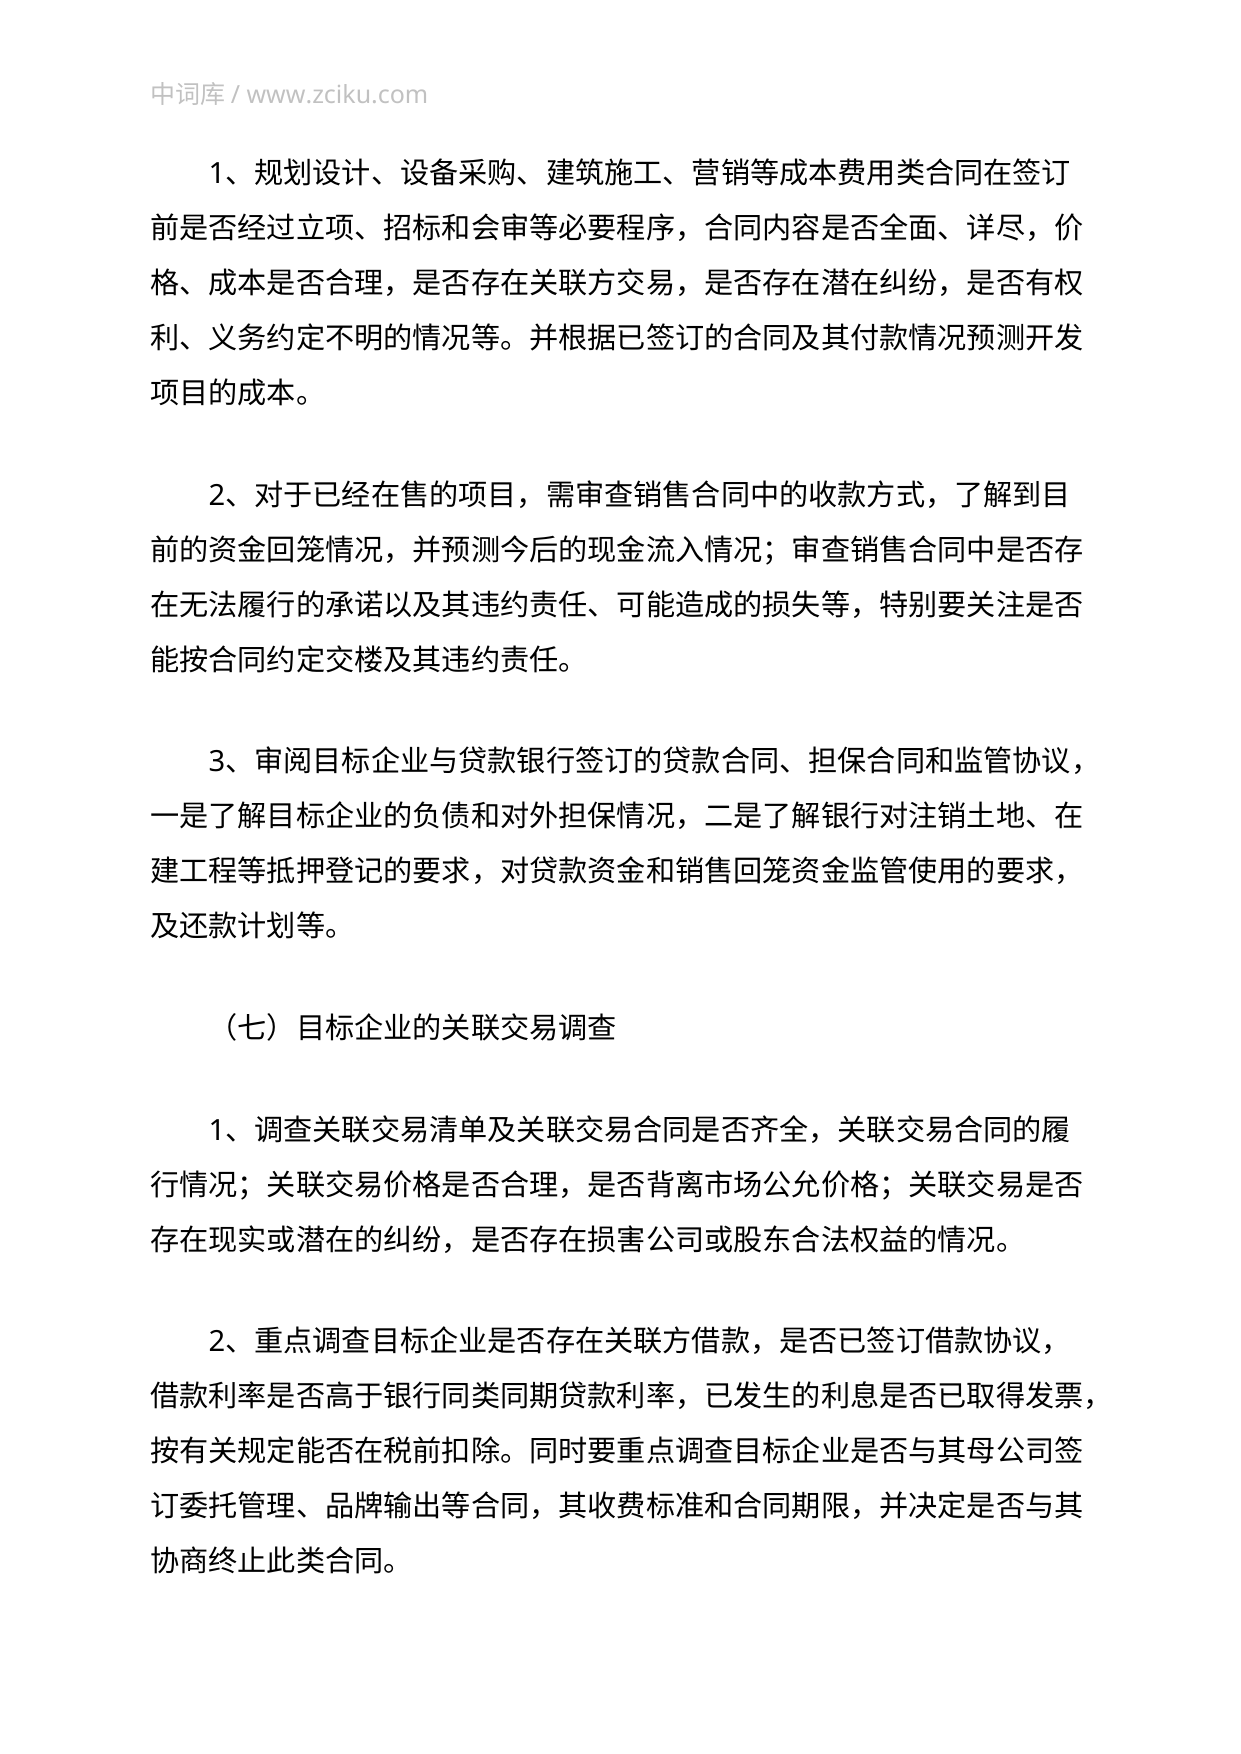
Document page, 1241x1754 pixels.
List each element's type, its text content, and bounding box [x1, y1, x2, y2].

text （七）目标企业的关联交易调查 [150, 1004, 1090, 1047]
text 1、调查关联交易清单及关联交易合同是否齐全，关联交易合同的履行情况；关联交易价格是否合理，是否背离市场公允价格；关联交易是否存在现实或潜在的纠纷，是否存在损害公司或股东合法权益的情况。 [150, 1106, 1090, 1258]
text 2、对于已经在售的项目，需审查销售合同中的收款方式，了解到目前的资金回笼情况，并预测今后的现金流入情况；审查销售合同中是否存在无法履行的承诺以及其违约责任、可能造成的损失等，特别要关注是否能按合同约定交楼及其违约责任。 [150, 471, 1090, 678]
text 3、审阅目标企业与贷款银行签订的贷款合同、担保合同和监管协议，一是了解目标企业的负债和对外担保情况，二是了解银行对注销土地、在建工程等抵押登记的要求，对贷款资金和销售回笼资金监管使用的要求，及还款计划等。 [150, 738, 1090, 945]
text 1、规划设计、设备采购、建筑施工、营销等成本费用类合同在签订前是否经过立项、招标和会审等必要程序，合同内容是否全面、详尽，价格、成本是否合理，是否存在关联方交易，是否存在潜在纠纷，是否有权利、义务约定不明的情况等。并根据已签订的合同及其付款情况预测开发项目的成本。 [150, 150, 1090, 412]
text 2、重点调查目标企业是否存在关联方借款，是否已签订借款协议，借款利率是否高于银行同类同期贷款利率，已发生的利息是否已取得发票，按有关规定能否在税前扣除。同时要重点调查目标企业是否与其母公司签订委托管理、品牌输出等合同，其收费标准和合同期限，并决定是否与其协商终止此类合同。 [150, 1318, 1090, 1580]
